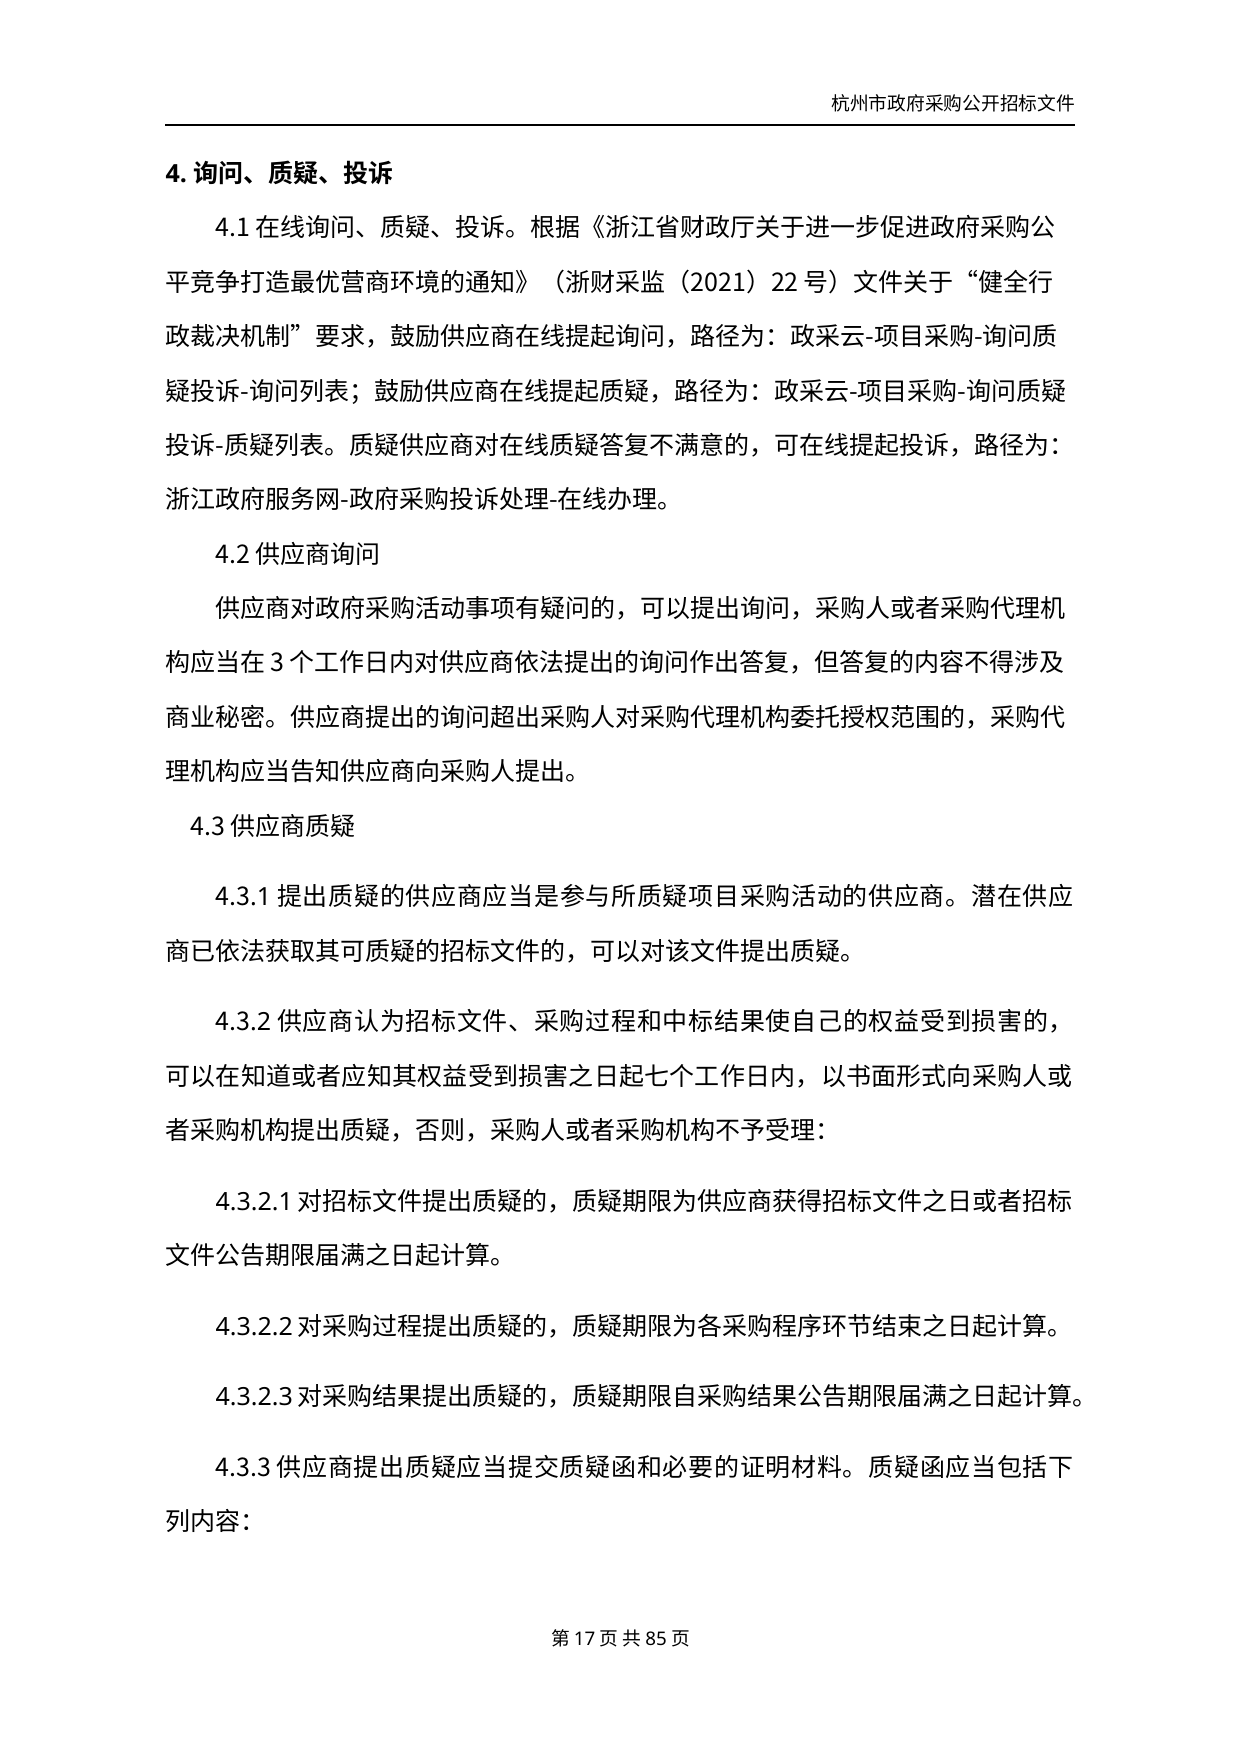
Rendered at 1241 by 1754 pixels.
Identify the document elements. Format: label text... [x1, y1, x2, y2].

text 4.3.2供应商认为招标文件、采购过程和中标结果使自己的权益受到损害的，可以在知道或者应知其权益受到损害之日起七个工作日内，以书面形式向采购人或者采购机构提出质疑，否则，采购人或者采购机构不予受理： [165, 1002, 1075, 1147]
text 4.2供应商询问 [165, 534, 1075, 570]
text 4.3.2.3对采购结果提出质疑的，质疑期限自采购结果公告期限届满之日起计算。 [165, 1377, 1075, 1413]
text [165, 153, 1075, 190]
text 4.3.1提出质疑的供应商应当是参与所质疑项目采购活动的供应商。潜在供应商已依法获取其可质疑的招标文件的，可以对该文件提出质疑。 [165, 877, 1075, 967]
text 供应商对政府采购活动事项有疑问的，可以提出询问，采购人或者采购代理机构应当在3个工作日内对供应商依法提出的询问作出答复，但答复的内容不得涉及商业秘密。供应商提出的询问超出采购人对采购代理机构委托授权范围的，采购代理机构应当告知供应商向采购人提出。 [165, 588, 1075, 788]
text 4.3.3供应商提出质疑应当提交质疑函和必要的证明材料。质疑函应当包括下列内容： [165, 1447, 1075, 1538]
text 4.3.2.2对采购过程提出质疑的，质疑期限为各采购程序环节结束之日起计算。 [165, 1306, 1075, 1342]
text 4.1在线询问、质疑、投诉。根据《浙江省财政厅关于进一步促进政府采购公平竞争打造最优营商环境的通知》（浙财采监（2021）22号）文件关于“健全行政裁决机制”要求，鼓励供应商在线提起询问，路径为：政采云-项目采购-询问质疑投诉-询问列表；鼓励供应商在线提起质疑，路径为：政采云-项目采购-询问质疑投诉-质疑列表。质疑供应商对在线质疑答复不满意的，可在线提起投诉，路径为：浙江政府服务网-政府采购投诉处理-在线办理。 [165, 208, 1075, 516]
text 4.3.2.1对招标文件提出质疑的，质疑期限为供应商获得招标文件之日或者招标文件公告期限届满之日起计算。 [165, 1181, 1075, 1272]
text 4.3供应商质疑 [165, 806, 1075, 842]
